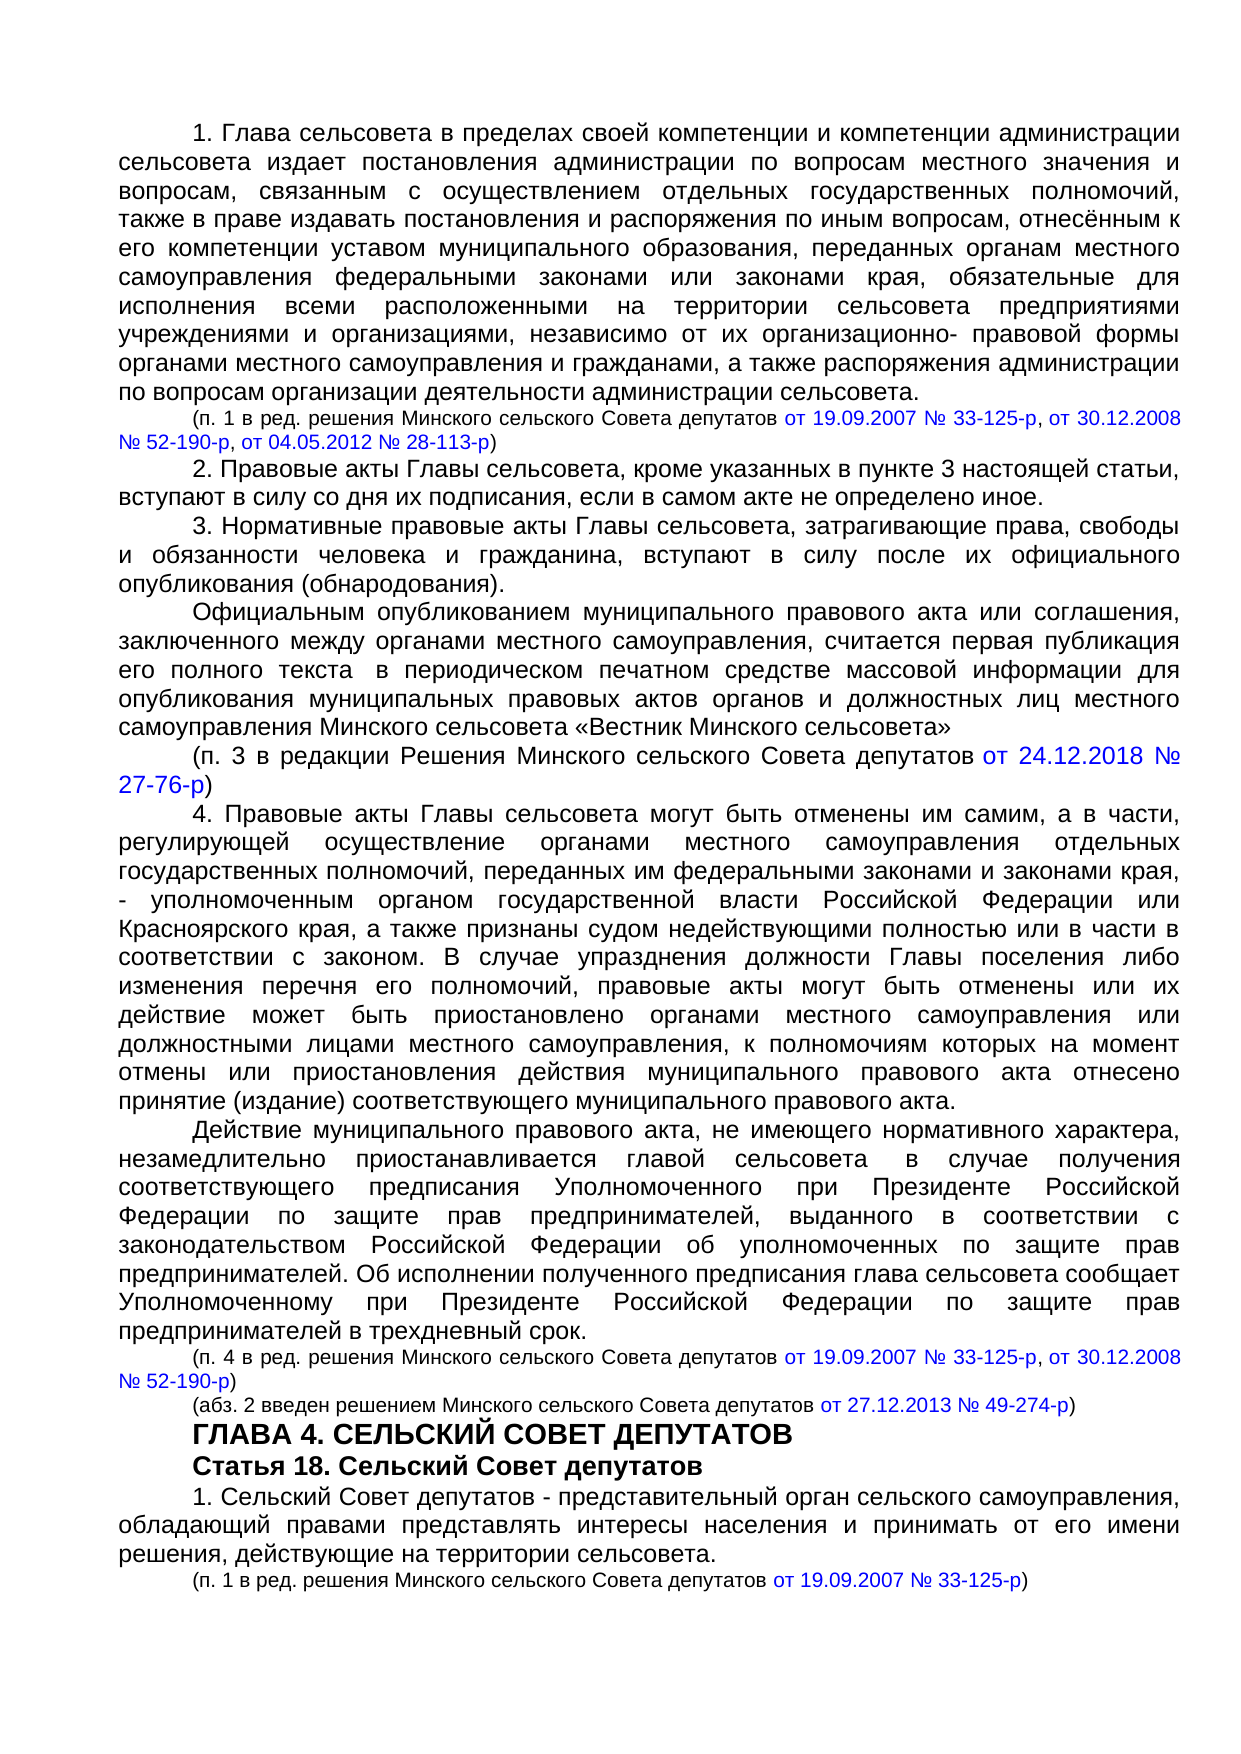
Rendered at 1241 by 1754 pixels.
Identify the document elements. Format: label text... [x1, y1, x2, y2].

text ГЛАВА 4. СЕЛЬСКИЙ СОВЕТ ДЕПУТАТОВ [118, 1417, 1181, 1450]
text 4. Правовые акты Главы сельсовета могут быть отменены им самим, а в части, регулирующей осуществление органами местного самоуправления отдельных государственных полномочий, переданных им федеральными законами и законами края, - уполномоченным органом государственной власти Российской Федерации или Красноярского края, а также признаны судом недействующими полностью или в части в соответствии с законом. В случае упразднения должности Главы поселения либо изменения перечня его полномочий, правовые акты могут быть отменены или их действие может быть приостановлено органами местного самоуправления или должностными лицами местного самоуправления, к полномочиям которых на момент отмены или приостановления действия муниципального правового акта отнесено принятие (издание) соответствующего муниципального правового акта. [118, 798, 1181, 1115]
text (п. 1 в ред. решения Минского сельского Совета депутатов от 19.09.2007 № 33-125-р) [118, 1568, 1181, 1592]
text 2. Правовые акты Главы сельсовета, кроме указанных в пункте 3 настоящей статьи, вступают в силу со дня их подписания, если в самом акте не определено иное. [118, 453, 1181, 511]
text Официальным опубликованием муниципального правового акта или соглашения, заключенного между органами местного самоуправления, считается первая публикация его полного текста в периодическом печатном средстве массовой информации для опубликования муниципальных правовых актов органов и должностных лиц местного самоуправления Минского сельсовета «Вестник Минского сельсовета» [118, 597, 1181, 741]
text (п. 4 в ред. решения Минского сельского Совета депутатов от 19.09.2007 № 33-125-р, от 30.12.2008 № 52-190-р) [118, 1345, 1181, 1393]
text Действие муниципального правового акта, не имеющего нормативного характера, незамедлительно приостанавливается главой сельсовета в случае получения соответствующего предписания Уполномоченного при Президенте Российской Федерации по защите прав предпринимателей, выданного в соответствии с законодательством Российской Федерации об уполномоченных по защите прав предпринимателей. Об исполнении полученного предписания глава сельсовета сообщает Уполномоченному при Президенте Российской Федерации по защите прав предпринимателей в трехдневный срок. [118, 1115, 1181, 1345]
text 1. Сельский Совет депутатов - представительный орган сельского самоуправления, обладающий правами представлять интересы населения и принимать от его имени решения, действующие на территории сельсовета. [118, 1481, 1181, 1568]
text (п. 1 в ред. решения Минского сельского Совета депутатов от 19.09.2007 № 33-125-р, от 30.12.2008 № 52-190-р, от 04.05.2012 № 28-113-р) [118, 406, 1181, 453]
text 1. Глава сельсовета в пределах своей компетенции и компетенции администрации сельсовета издает постановления администрации по вопросам местного значения и вопросам, связанным с осуществлением отдельных государственных полномочий, также в праве издавать постановления и распоряжения по иным вопросам, отнесённым к его компетенции уставом муниципального образования, переданных органам местного самоуправления федеральными законами или законами края, обязательные для исполнения всеми расположенными на территории сельсовета предприятиями учреждениями и организациями, независимо от их организационно- правовой формы органами местного самоуправления и гражданами, а также распоряжения администрации по вопросам организации деятельности администрации сельсовета. [118, 118, 1181, 406]
text Статья 18. Сельский Совет депутатов [118, 1450, 1181, 1481]
text 3. Нормативные правовые акты Главы сельсовета, затрагивающие права, свободы и обязанности человека и гражданина, вступают в силу после их официального опубликования (обнародования). [118, 511, 1181, 597]
text (абз. 2 введен решением Минского сельского Совета депутатов от 27.12.2013 № 49-274-р) [118, 1393, 1181, 1417]
text (п. 3 в редакции Решения Минского сельского Совета депутатов от 24.12.2018 № 27-76-р) [118, 741, 1181, 798]
